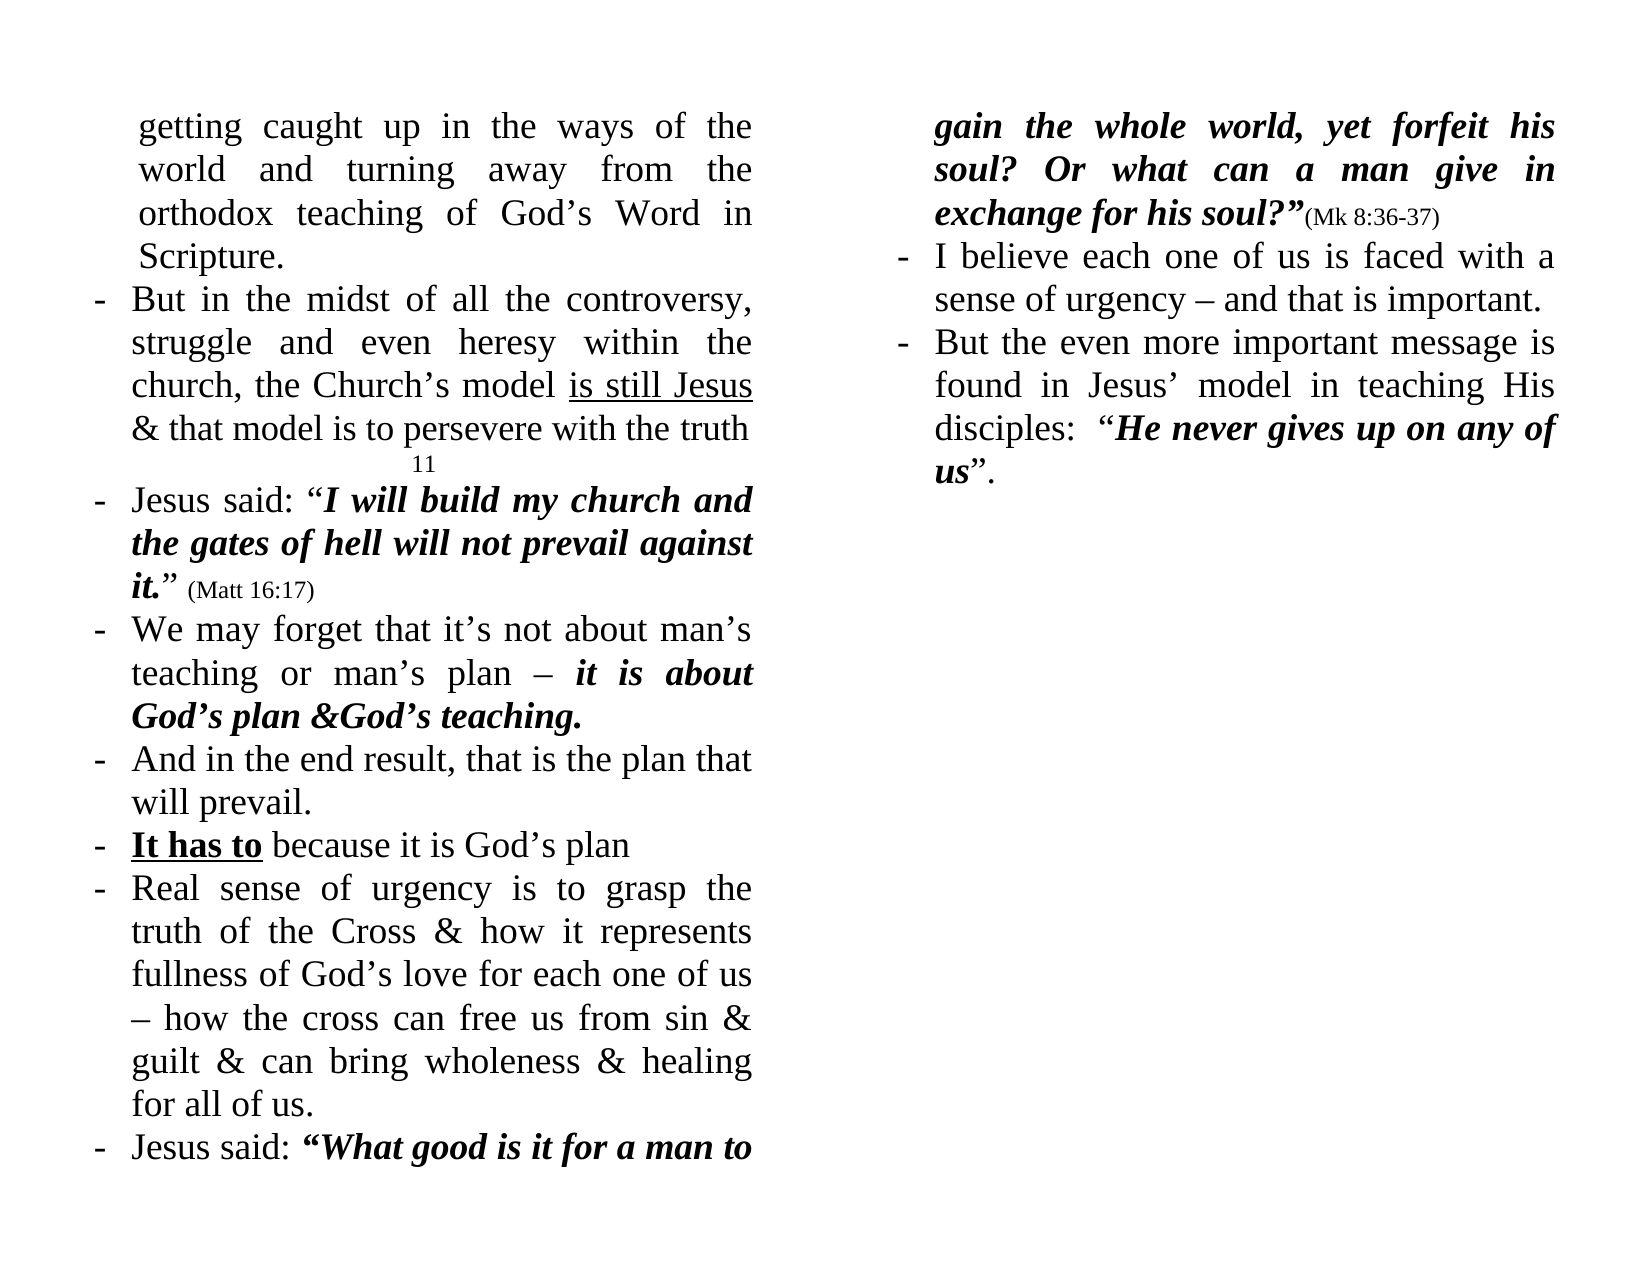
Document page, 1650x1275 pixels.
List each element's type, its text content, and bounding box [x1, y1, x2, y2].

list But the even more important message is found in Jesus’ model in teaching His disciples: “He never gives up on any of us”. [897, 319, 1556, 492]
list It has to because it is God’s plan [94, 822, 753, 866]
list Jesus said: “What good is it for a man to gain the whole world, yet forfeit his soul? Or what can a man give in exchange for his soul?”(Mk 8:36-37) [94, 1124, 753, 1167]
text 11 [94, 449, 753, 477]
list Jesus said: “I will build my church and the gates of hell will not prevail against it.” (Matt 16:17) [94, 477, 753, 607]
list Real sense of urgency is to grasp the truth of the Cross & how it represents fullness of God’s love for each one of us – how the cross can free us from sin & guilt & can bring wholeness & healing for all of us. [94, 866, 753, 1124]
list I believe each one of us is faced with a sense of urgency – and that is important. [897, 233, 1556, 319]
list Jesus said: “What good is it for a man to gain the whole world, yet forfeit his soul? Or what can a man give in exchange for his soul?”(Mk 8:36-37) [897, 104, 1556, 233]
list And in the end result, that is the plan that will prevail. [94, 736, 753, 822]
list We may forget that it’s not about man’s teaching or man’s plan – it is about God’s plan &God’s teaching. [94, 607, 753, 736]
list But in the midst of all the controversy, struggle and even heresy within the church, the Church’s model is still Jesus & that model is to persevere with the truth [94, 276, 753, 449]
